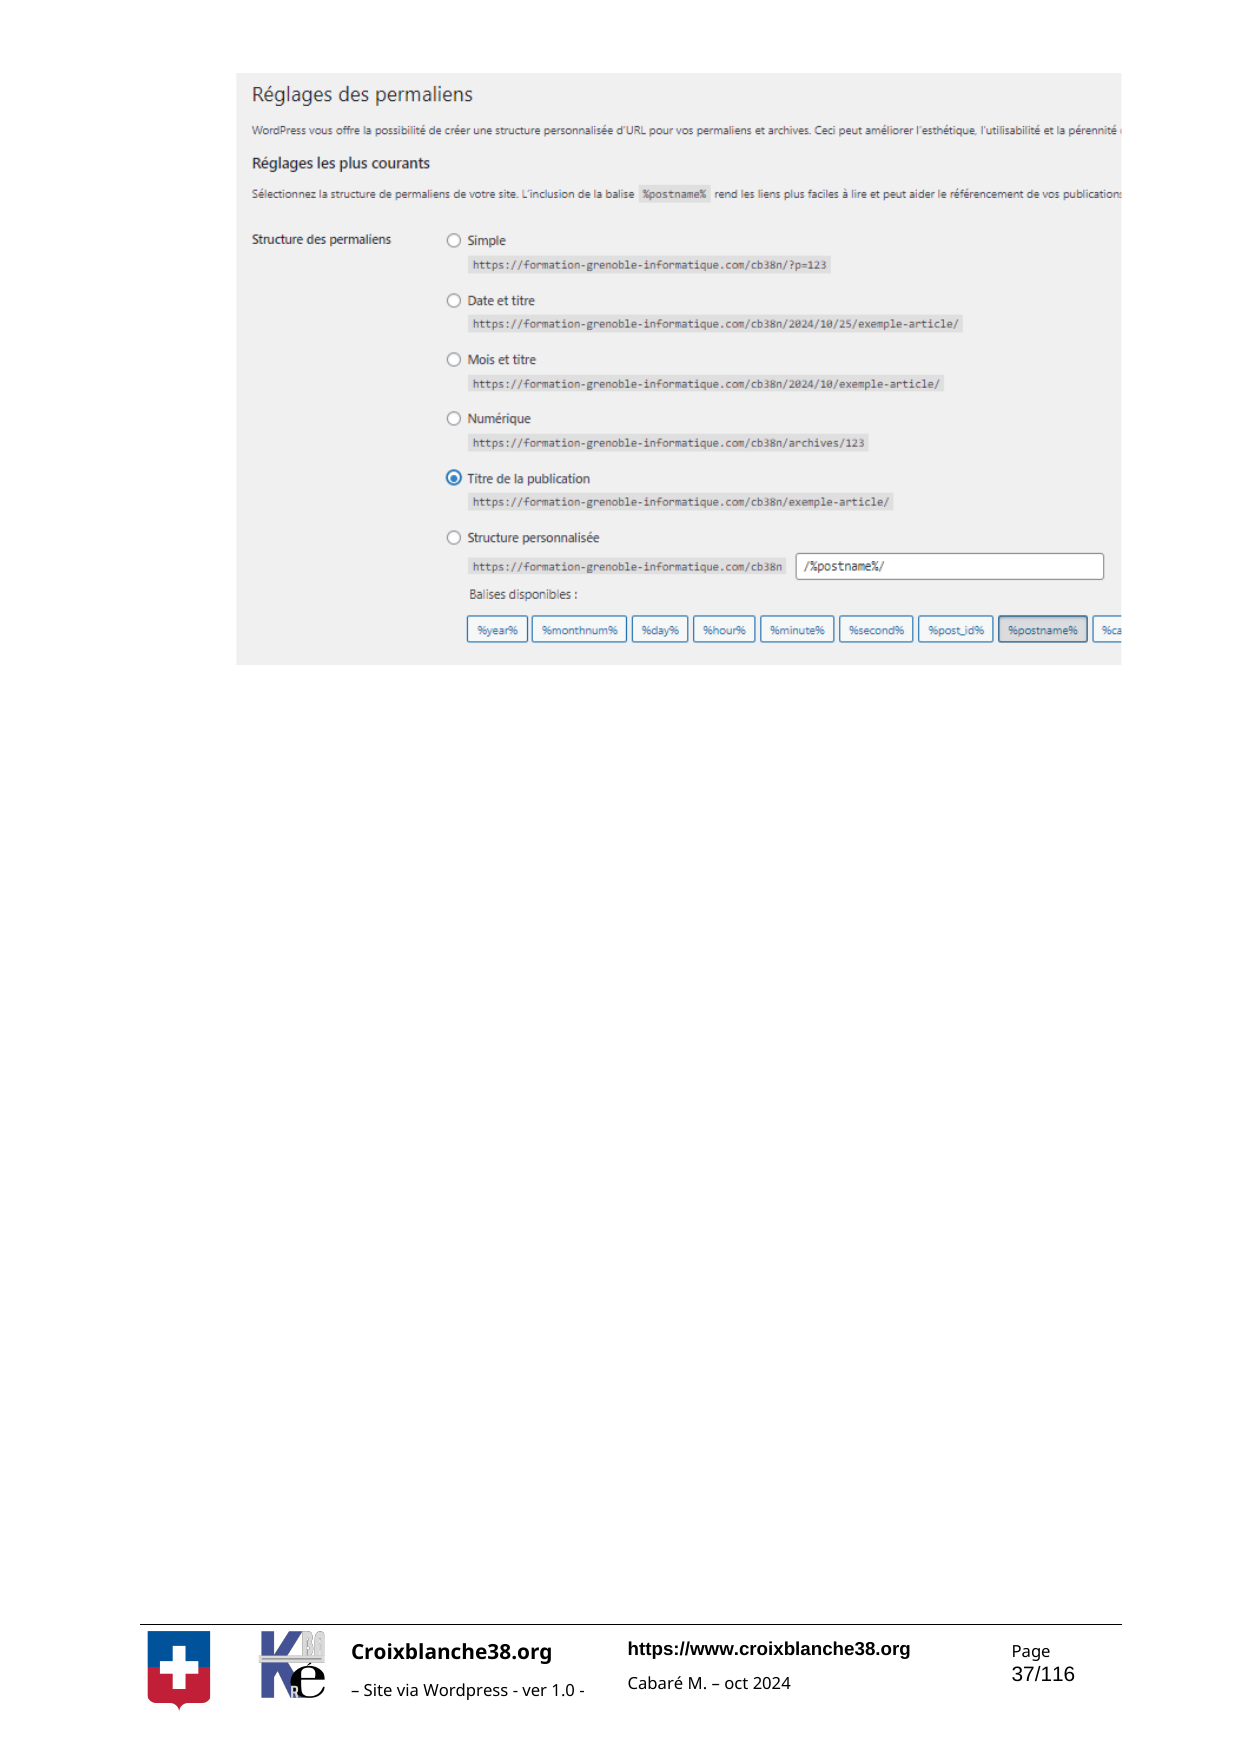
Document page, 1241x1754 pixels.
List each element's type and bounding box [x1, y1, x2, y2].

picture [236, 73, 1122, 665]
picture [147, 1631, 211, 1712]
picture [258, 1631, 325, 1698]
